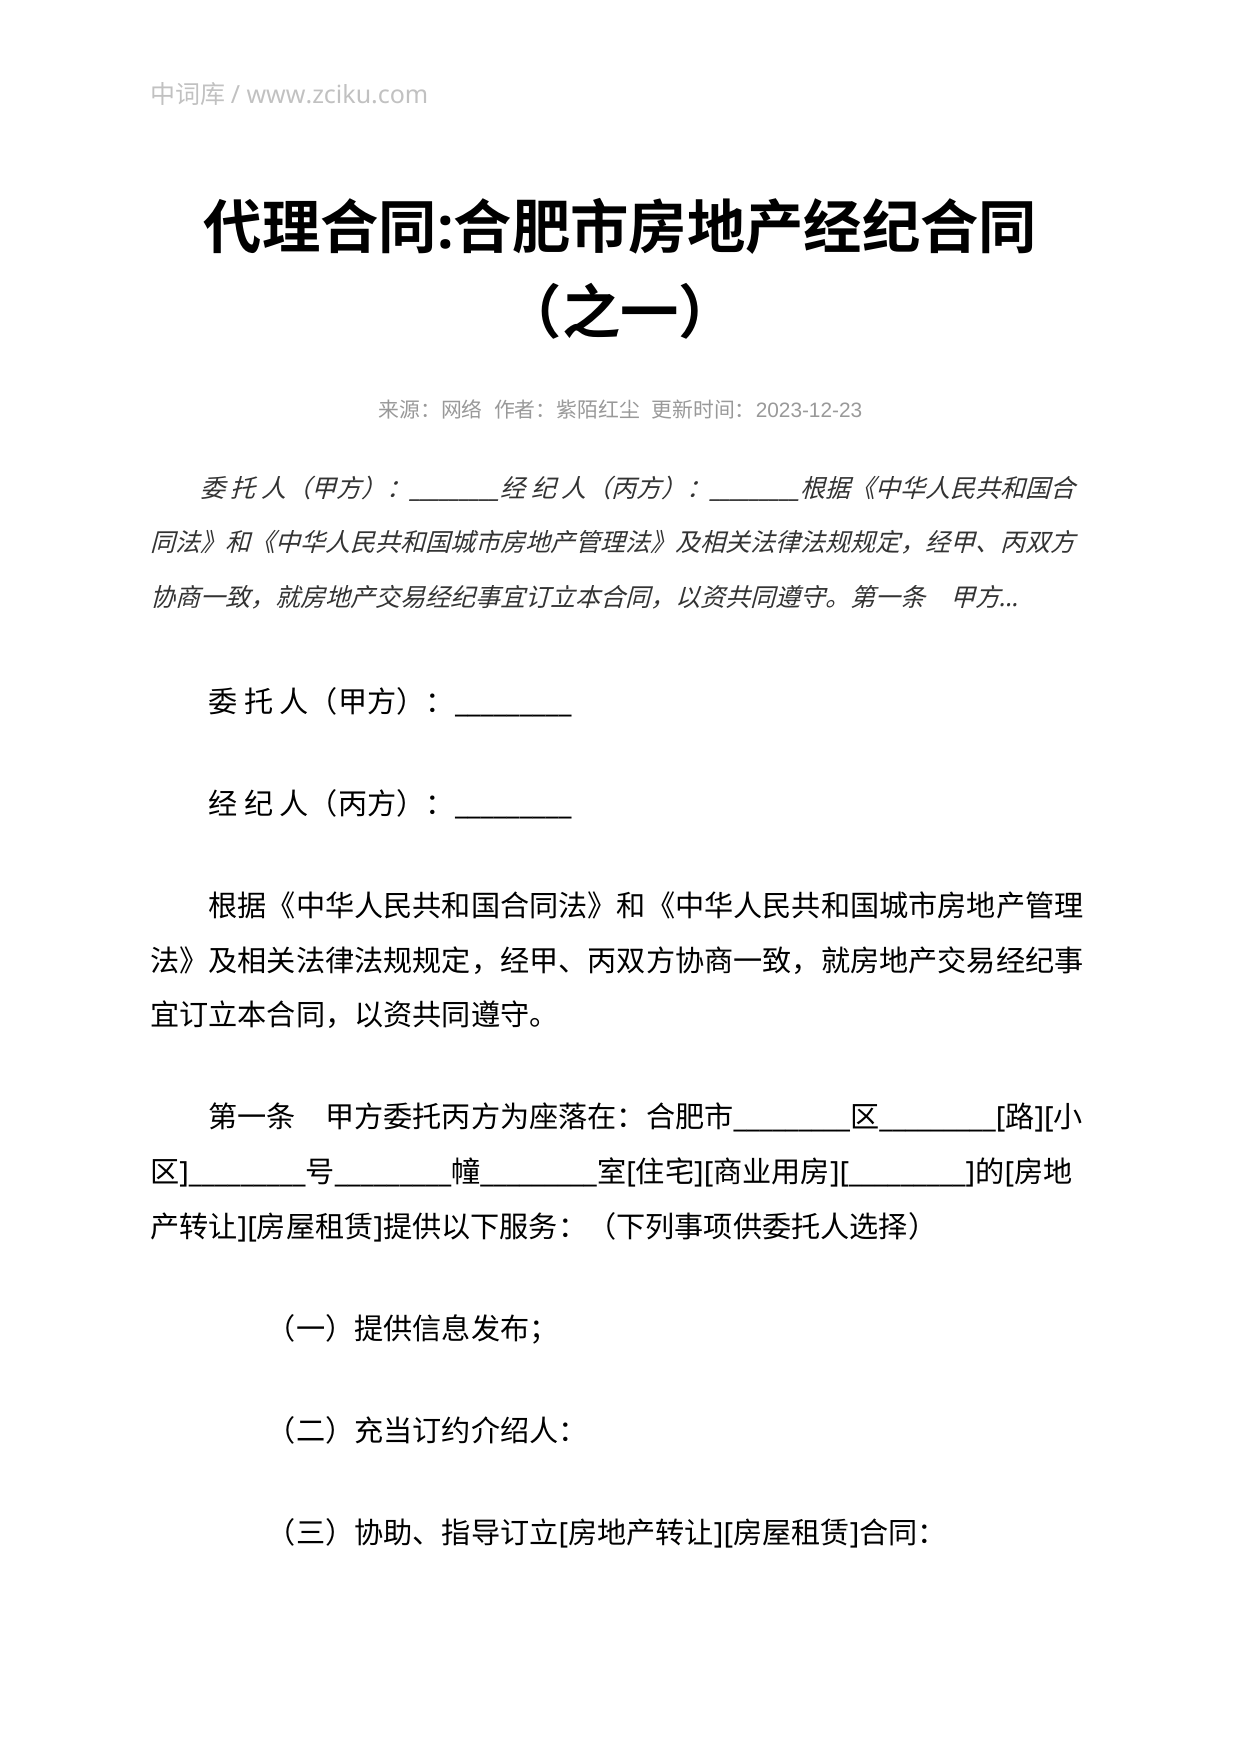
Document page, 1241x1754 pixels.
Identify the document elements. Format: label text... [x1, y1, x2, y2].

text （三）协助、指导订立[房地产转让][房屋租赁]合同： [150, 1509, 1090, 1552]
text （一）提供信息发布； [150, 1306, 1090, 1348]
text 经 纪 人（丙方）：_________ [150, 780, 1090, 823]
text （二）充当订约介绍人： [150, 1407, 1090, 1450]
text 委 托 人（甲方）：_________经 纪 人（丙方）：_________根据《中华人民共和国合同法》和《中华人民共和国城市房地产管理法》及相关法律法规规定，经甲、丙双方协商一致，就房地产交易经纪事宜订立本合同，以资共同遵守。第一条 甲方... [150, 468, 1090, 613]
subtitle 代理合同:合肥市房地产经纪合同（之一） [150, 181, 1090, 351]
text 根据《中华人民共和国合同法》和《中华人民共和国城市房地产管理法》及相关法律法规规定，经甲、丙双方协商一致，就房地产交易经纪事宜订立本合同，以资共同遵守。 [150, 882, 1090, 1034]
text 来源：网络 作者：紫陌红尘 更新时间：2023-12-23 [150, 397, 1090, 421]
text 委 托 人（甲方）：_________ [150, 678, 1090, 721]
text 第一条 甲方委托丙方为座落在：合肥市_________区_________[路][小区]_________号_________幢_________室[住宅][商业用房][_________]的[房地产转让][房屋租赁]提供以下服务：（下列事项供委托人选择） [150, 1094, 1090, 1246]
